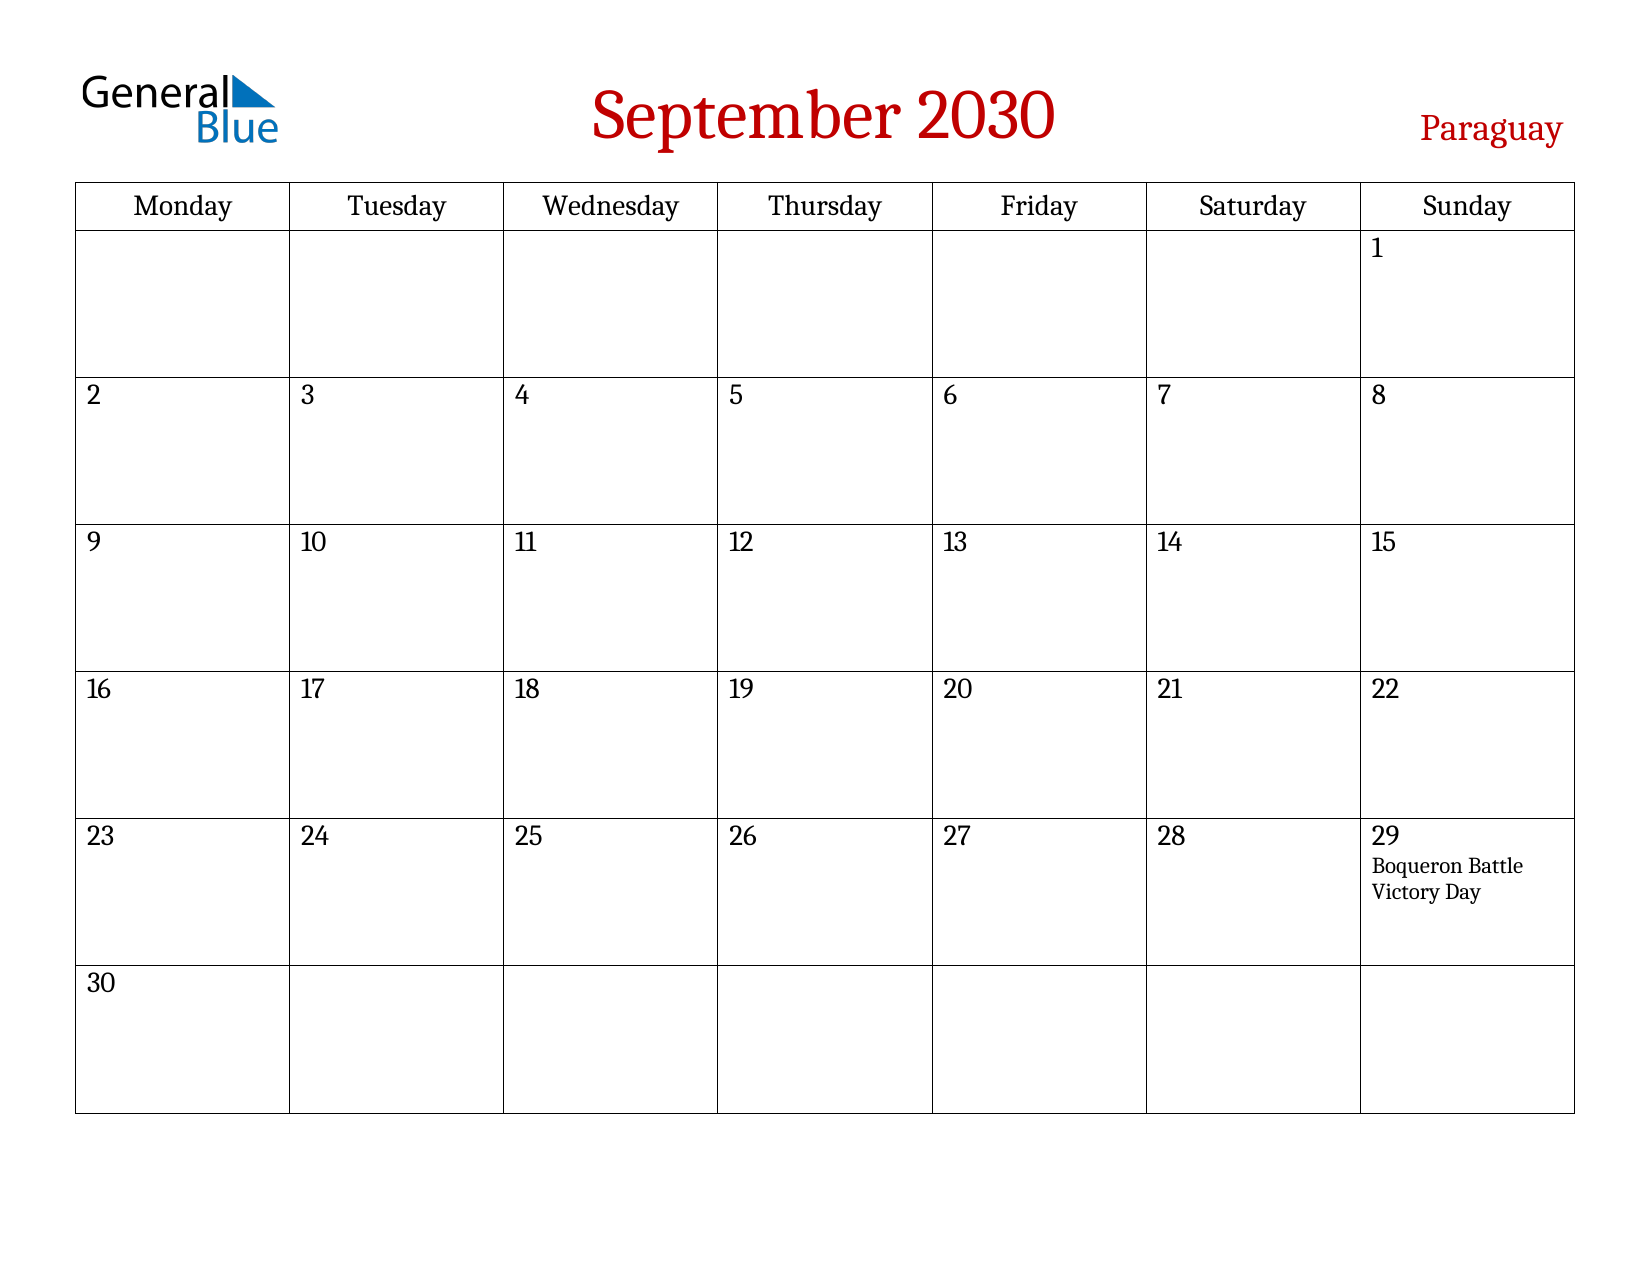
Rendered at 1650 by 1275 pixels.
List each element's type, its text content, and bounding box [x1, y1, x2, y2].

table_cell 9 [76, 525, 289, 559]
table_cell [718, 1000, 932, 1112]
table_cell [1147, 265, 1360, 377]
table_cell [504, 706, 717, 818]
table_cell [504, 966, 717, 1000]
table_cell Wednesday [504, 183, 717, 230]
table_cell 13 [933, 525, 1146, 559]
table_cell 18 [504, 672, 717, 706]
table_cell [504, 231, 717, 264]
table_cell Boqueron Battle Victory Day [1361, 853, 1574, 965]
table_cell [933, 966, 1146, 1000]
table_cell [1147, 559, 1360, 671]
table_cell 14 [1147, 525, 1360, 559]
table_cell 28 [1147, 819, 1360, 853]
table_cell [504, 265, 717, 377]
table_cell [76, 706, 289, 818]
table_header [76, 75, 503, 182]
table_cell [933, 706, 1146, 818]
table_cell 7 [1147, 378, 1360, 412]
table_cell [933, 412, 1146, 524]
table_cell [76, 559, 289, 671]
table_cell 25 [504, 819, 717, 853]
table_cell 11 [504, 525, 717, 559]
table_cell [718, 559, 932, 671]
table_cell 20 [933, 672, 1146, 706]
table_cell [290, 853, 503, 965]
table_cell Thursday [718, 183, 932, 230]
table_cell 3 [290, 378, 503, 412]
table_cell [504, 412, 717, 524]
table_cell [1147, 706, 1360, 818]
table_cell [1361, 966, 1574, 1000]
table_cell 26 [718, 819, 932, 853]
table_cell [290, 966, 503, 1000]
table_cell Saturday [1147, 183, 1360, 230]
table_cell 29 [1361, 819, 1574, 853]
table_cell [290, 265, 503, 377]
table_cell 15 [1361, 525, 1574, 559]
table_cell [1147, 966, 1360, 1000]
table_cell [933, 265, 1146, 377]
table_header September 2030 [504, 75, 1146, 182]
table_cell [1361, 265, 1574, 377]
table_cell 12 [718, 525, 932, 559]
table_cell [1147, 1000, 1360, 1112]
table_cell [718, 265, 932, 377]
table_cell [504, 559, 717, 671]
table_cell 23 [76, 819, 289, 853]
table_header Paraguay [1146, 75, 1574, 182]
table_cell [933, 1000, 1146, 1112]
table_cell [933, 853, 1146, 965]
table_cell [1361, 559, 1574, 671]
table_cell Monday [76, 183, 289, 230]
table_cell 22 [1361, 672, 1574, 706]
table_cell Tuesday [290, 183, 503, 230]
table_cell [1147, 231, 1360, 264]
table_cell [718, 853, 932, 965]
table_cell [504, 1000, 717, 1112]
table_cell [76, 231, 289, 264]
table_cell [718, 706, 932, 818]
table_cell [76, 265, 289, 377]
table_cell 17 [290, 672, 503, 706]
table_cell 27 [933, 819, 1146, 853]
table_cell [290, 412, 503, 524]
table_cell 6 [933, 378, 1146, 412]
table_cell [1147, 853, 1360, 965]
table_cell [1361, 706, 1574, 818]
table_cell [718, 966, 932, 1000]
table_cell 4 [504, 378, 717, 412]
table_cell [933, 231, 1146, 264]
picture [82, 75, 278, 143]
table_cell [718, 412, 932, 524]
table_cell Friday [933, 183, 1146, 230]
table_cell [76, 853, 289, 965]
table_cell [1361, 412, 1574, 524]
table_cell [933, 559, 1146, 671]
table_cell 24 [290, 819, 503, 853]
table_cell [504, 853, 717, 965]
table_cell [718, 231, 932, 264]
table_cell [290, 559, 503, 671]
table_cell 8 [1361, 378, 1574, 412]
table_cell 19 [718, 672, 932, 706]
table_cell [290, 231, 503, 264]
table_cell [76, 412, 289, 524]
table_cell 30 [76, 966, 289, 1000]
table_cell [76, 1000, 289, 1112]
table_cell Sunday [1361, 183, 1574, 230]
table_cell 10 [290, 525, 503, 559]
table_cell [290, 1000, 503, 1112]
table_cell [1361, 1000, 1574, 1112]
table_cell [1147, 412, 1360, 524]
table_cell 5 [718, 378, 932, 412]
table_cell [290, 706, 503, 818]
table_cell 16 [76, 672, 289, 706]
table_cell 2 [76, 378, 289, 412]
table_cell 1 [1361, 231, 1574, 264]
table_cell 21 [1147, 672, 1360, 706]
